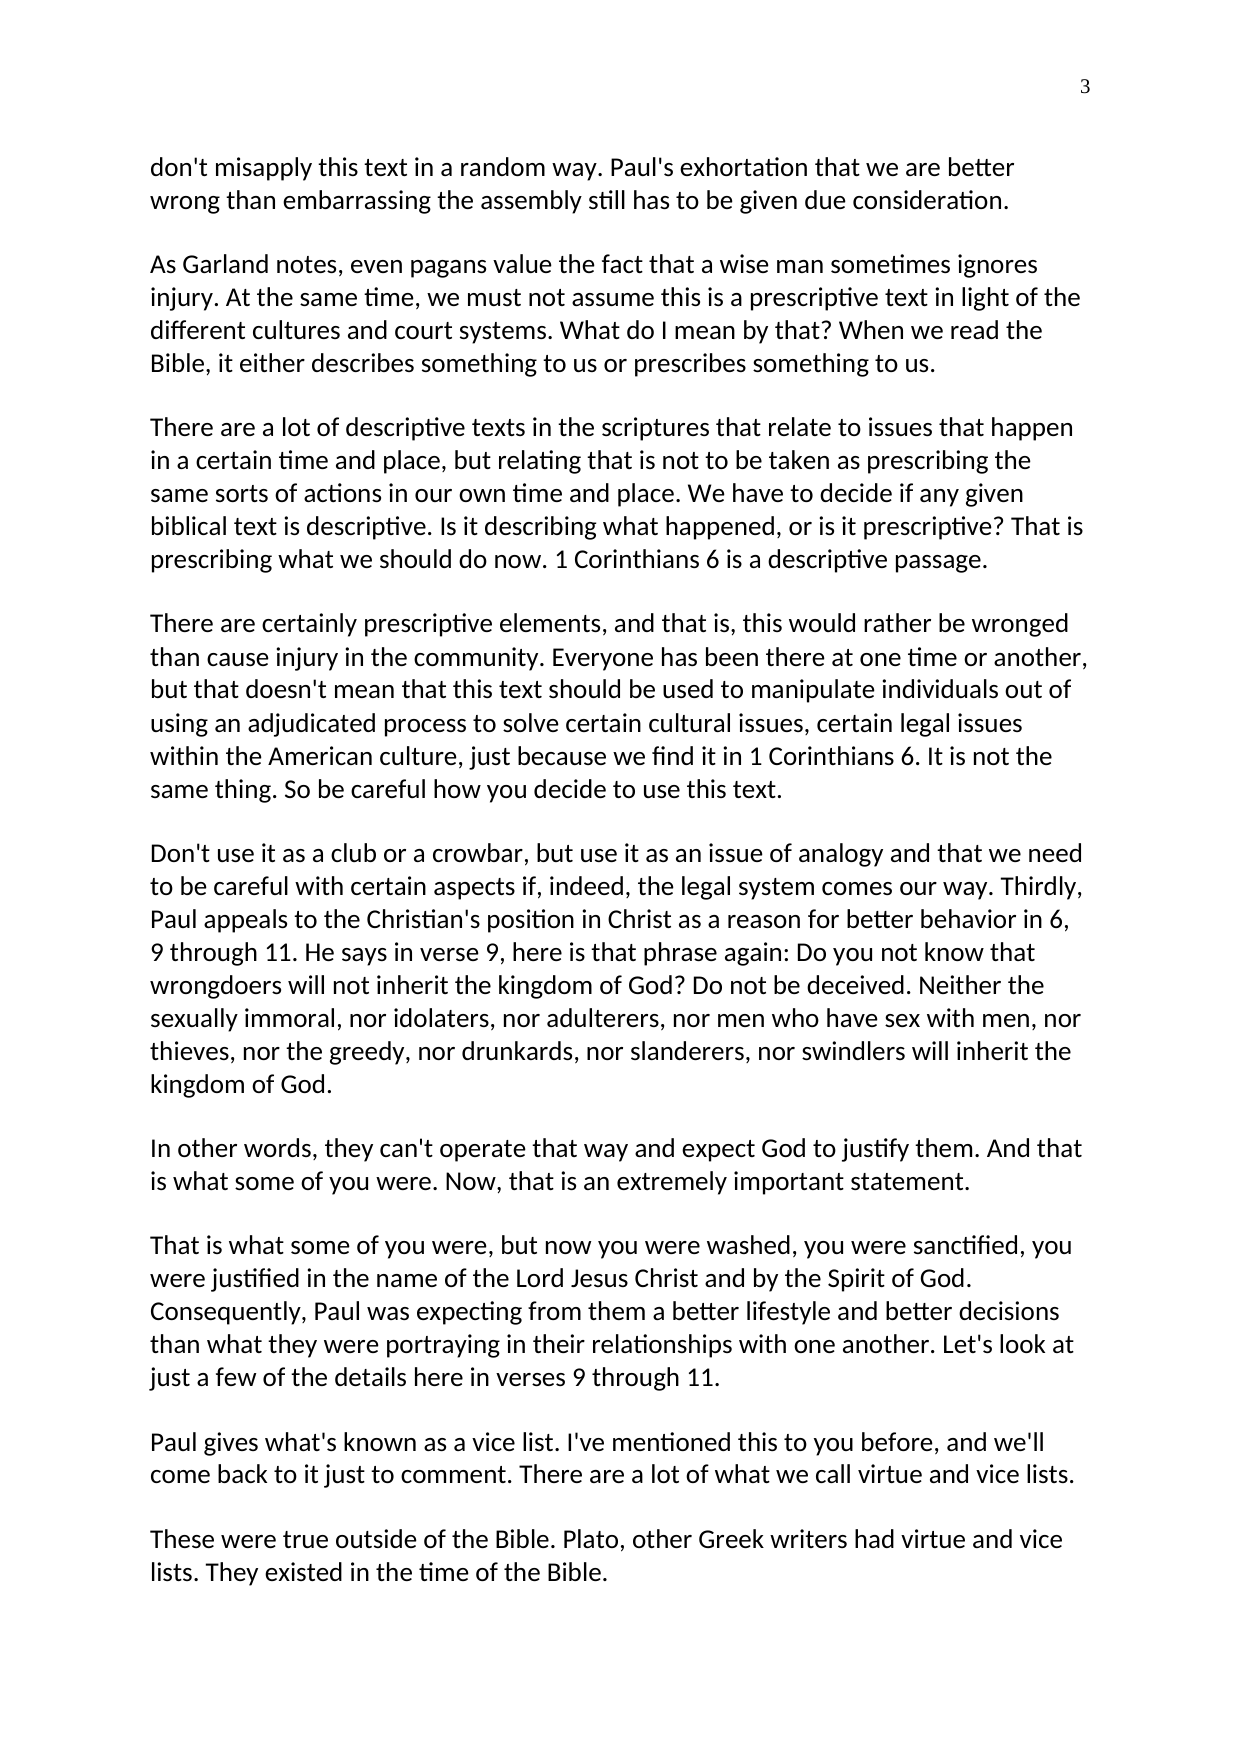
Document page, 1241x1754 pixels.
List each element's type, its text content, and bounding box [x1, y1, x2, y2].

text That is what some of you were, but now you were washed, you were sanctified, you were justified in the name of the Lord Jesus Christ and by the Spirit of God. Consequently, Paul was expecting from them a better lifestyle and better decisions than what they were portraying in their relationships with one another. Let's look at just a few of the details here in verses 9 through 11. [150, 1228, 1090, 1393]
text In other words, they can't operate that way and expect God to justify them. And that is what some of you were. Now, that is an extremely important statement. [150, 1131, 1090, 1197]
text There are certainly prescriptive elements, and that is, this would rather be wronged than cause injury in the community. Everyone has been there at one time or another, but that doesn't mean that this text should be used to manipulate individuals out of using an adjudicated process to solve certain cultural issues, certain legal issues within the American culture, just because we find it in 1 Corinthians 6. It is not the same thing. So be careful how you decide to use this text. [150, 607, 1090, 805]
text There are a lot of descriptive texts in the scriptures that relate to issues that happen in a certain time and place, but relating that is not to be taken as prescribing the same sorts of actions in our own time and place. We have to decide if any given biblical text is descriptive. Is it describing what happened, or is it prescriptive? That is prescribing what we should do now. 1 Corinthians 6 is a descriptive passage. [150, 410, 1090, 576]
text Paul gives what's known as a vice list. I've mentioned this to you before, and we'll come back to it just to comment. There are a lot of what we call virtue and vice lists. [150, 1425, 1090, 1491]
text As Garland notes, even pagans value the fact that a wise man sometimes ignores injury. At the same time, we must not assume this is a prescriptive text in light of the different cultures and court systems. What do I mean by that? When we read the Bible, it either describes something to us or prescribes something to us. [150, 247, 1090, 379]
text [150, 150, 1090, 216]
text These were true outside of the Bible. Plato, other Greek writers had virtue and vice lists. They existed in the time of the Bible. [150, 1522, 1090, 1588]
text Don't use it as a club or a crowbar, but use it as an issue of analogy and that we need to be careful with certain aspects if, indeed, the legal system comes our way. Thirdly, Paul appeals to the Christian's position in Christ as a reason for better behavior in 6, 9 through 11. He says in verse 9, here is that phrase again: Do you not know that wrongdoers will not inherit the kingdom of God? Do not be deceived. Neither the sexually immoral, nor idolaters, nor adulterers, nor men who have sex with men, nor thieves, nor the greedy, nor drunkards, nor slanderers, nor swindlers will inherit the kingdom of God. [150, 836, 1090, 1100]
